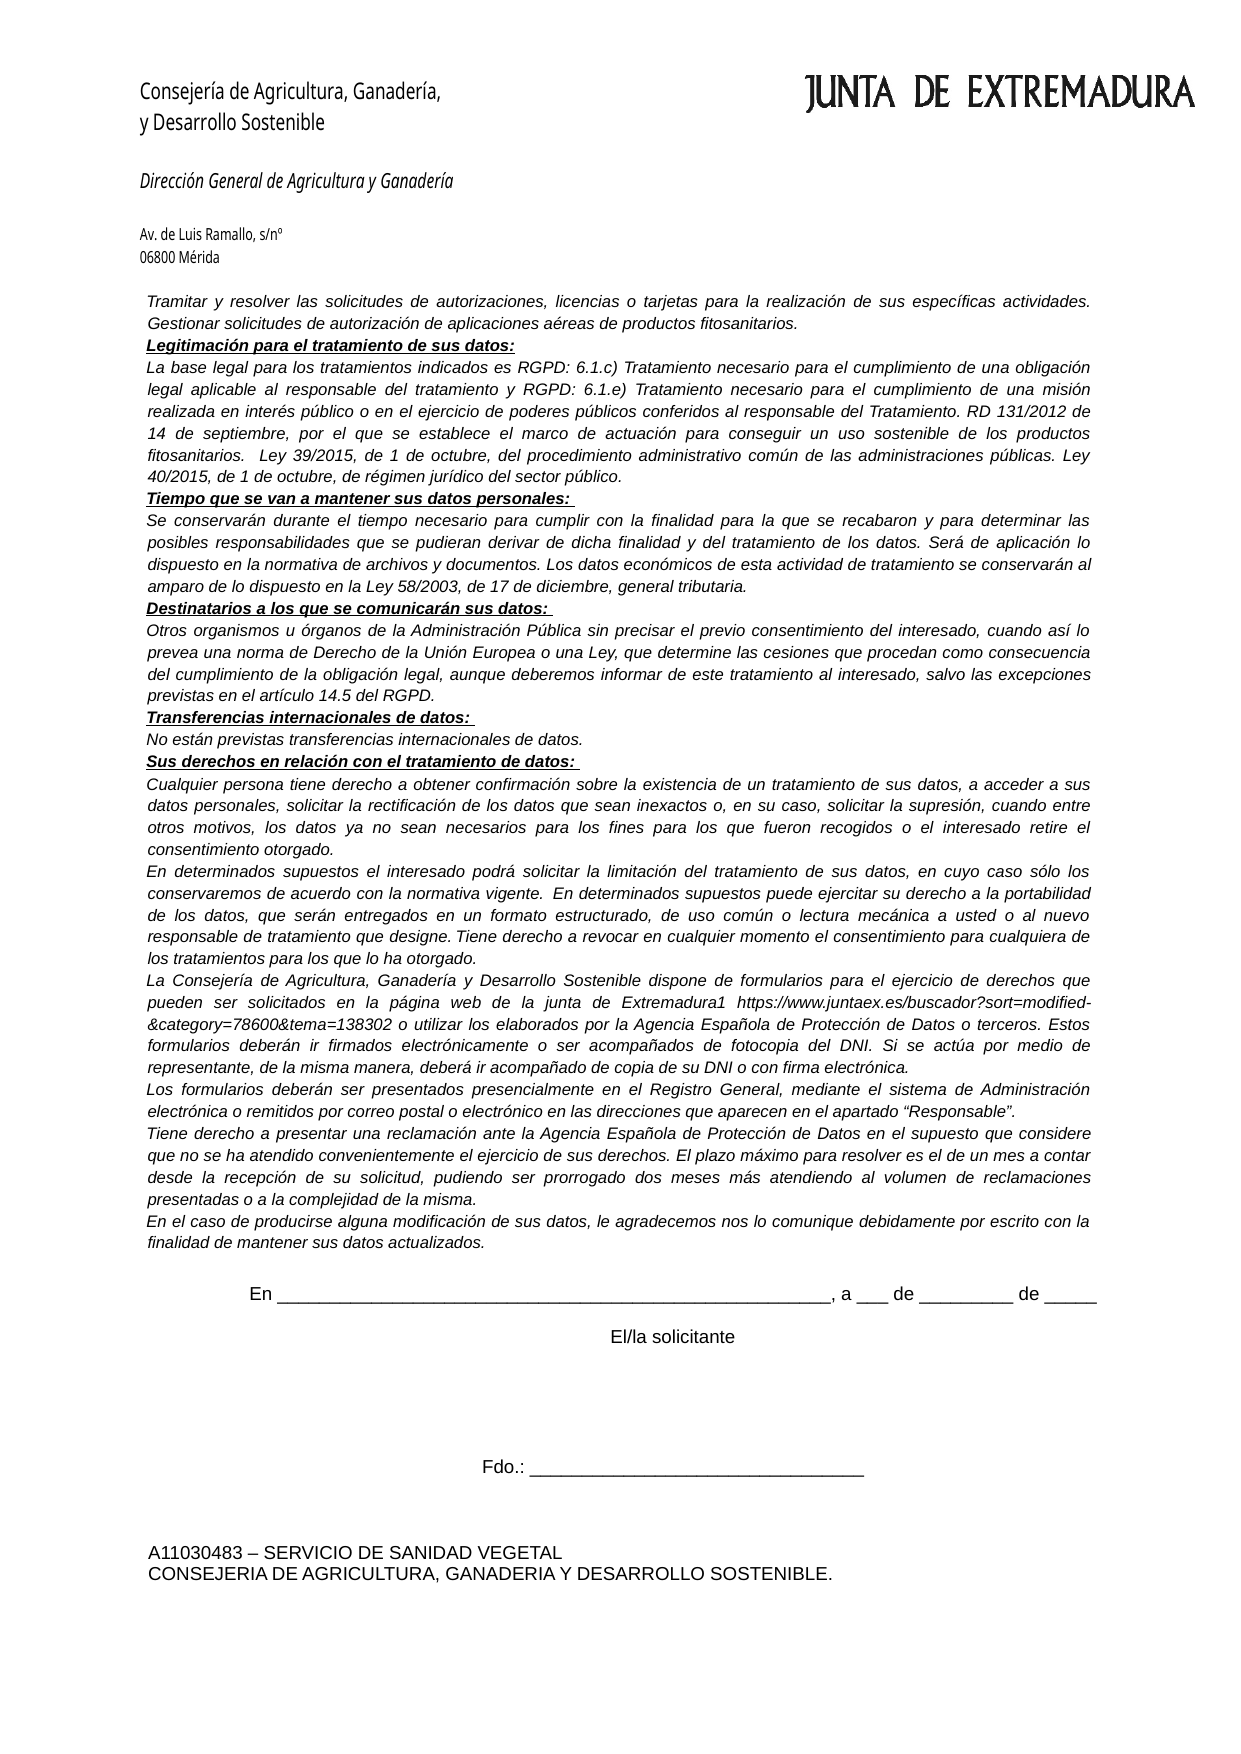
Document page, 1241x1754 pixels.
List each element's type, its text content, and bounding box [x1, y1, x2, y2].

text En determinados supuestos el interesado podrá solicitar la limitación del tratamiento de sus datos, en cuyo caso sólo los conservaremos de acuerdo con la normativa vigente. En determinados supuestos puede ejercitar su derecho a la portabilidad de los datos, que serán entregados en un formato estructurado, de uso común o lectura mecánica a usted o al nuevo responsable de tratamiento que designe. Tiene derecho a revocar en cualquier momento el consentimiento para cualquiera de los tratamientos para los que lo ha otorgado. [146, 862, 1093, 968]
text Los formularios deberán ser presentados presencialmente en el Registro General, mediante el sistema de Administración electrónica o remitidos por correo postal o electrónico en las direcciones que aparecen en el apartado “Responsable”. [146, 1080, 1093, 1121]
text El/la solicitante [148, 1326, 1197, 1348]
text Sus derechos en relación con el tratamiento de datos: [146, 752, 1093, 771]
text Cualquier persona tiene derecho a obtener confirmación sobre la existencia de un tratamiento de sus datos, a acceder a sus datos personales, solicitar la rectificación de los datos que sean inexactos o, en su caso, solicitar la supresión, cuando entre otros motivos, los datos ya no sean necesarios para los fines para los que fueron recogidos o el interesado retire el consentimiento otorgado. [146, 774, 1093, 859]
text Tiempo que se van a mantener sus datos personales: [146, 489, 1093, 508]
text La base legal para los tratamientos indicados es RGPD: 6.1.c) Tratamiento necesario para el cumplimiento de una obligación legal aplicable al responsable del tratamiento y RGPD: 6.1.e) Tratamiento necesario para el cumplimiento de una misión realizada en interés público o en el ejercicio de poderes públicos conferidos al responsable del Tratamiento. RD 131/2012 de 14 de septiembre, por el que se establece el marco de actuación para conseguir un uso sostenible de los productos fitosanitarios. Ley 39/2015, de 1 de octubre, del procedimiento administrativo común de las administraciones públicas. Ley 40/2015, de 1 de octubre, de régimen jurídico del sector público. [146, 358, 1093, 486]
text En el caso de producirse alguna modificación de sus datos, le agradecemos nos lo comunique debidamente por escrito con la finalidad de mantener sus datos actualizados. [146, 1211, 1093, 1252]
text En _____________________________________________________, a ___ de _________ de _____ [148, 1283, 1197, 1304]
text La Consejería de Agricultura, Ganadería y Desarrollo Sostenible dispone de formularios para el ejercicio de derechos que pueden ser solicitados en la página web de la junta de Extremadura1 https://www.juntaex.es/buscador?sort=modified-&category=78600&tema=138302 o utilizar los elaborados por la Agencia Española de Protección de Datos o terceros. Estos formularios deberán ir firmados electrónicamente o ser acompañados de fotocopia del DNI. Si se actúa por medio de representante, de la misma manera, deberá ir acompañado de copia de su DNI o con firma electrónica. [146, 971, 1093, 1077]
text Fdo.: ________________________________ [148, 1455, 1197, 1477]
text Otros organismos u órganos de la Administración Pública sin precisar el previo consentimiento del interesado, cuando así lo prevea una norma de Derecho de la Unión Europea o una Ley, que determine las cesiones que procedan como consecuencia del cumplimiento de la obligación legal, aunque deberemos informar de este tratamiento al interesado, salvo las excepciones previstas en el artículo 14.5 del RGPD. [146, 621, 1093, 705]
picture [804, 75, 1195, 113]
text No están previstas transferencias internacionales de datos. [146, 730, 1093, 749]
text Legitimación para el tratamiento de sus datos: [146, 336, 1093, 355]
text Se conservarán durante el tiempo necesario para cumplir con la finalidad para la que se recabaron y para determinar las posibles responsabilidades que se pudieran derivar de dicha finalidad y del tratamiento de los datos. Será de aplicación lo dispuesto en la normativa de archivos y documentos. Los datos económicos de esta actividad de tratamiento se conservarán al amparo de lo dispuesto en la Ley 58/2003, de 17 de diciembre, general tributaria. [146, 511, 1093, 596]
text CONSEJERIA DE AGRICULTURA, GANADERIA Y DESARROLLO SOSTENIBLE. [148, 1563, 1197, 1585]
text Transferencias internacionales de datos: [146, 708, 1093, 727]
text Tramitar y resolver las solicitudes de autorizaciones, licencias o tarjetas para la realización de sus específicas actividades. Gestionar solicitudes de autorización de aplicaciones aéreas de productos fitosanitarios. [146, 292, 1093, 333]
text A11030483 – SERVICIO DE SANIDAD VEGETAL [148, 1542, 1197, 1563]
text Tiene derecho a presentar una reclamación ante la Agencia Española de Protección de Datos en el supuesto que considere que no se ha atendido convenientemente el ejercicio de sus derechos. El plazo máximo para resolver es el de un mes a contar desde la recepción de su solicitud, pudiendo ser prorrogado dos meses más atendiendo al volumen de reclamaciones presentadas o a la complejidad de la misma. [146, 1124, 1093, 1208]
text Destinatarios a los que se comunicarán sus datos: [146, 599, 1093, 618]
